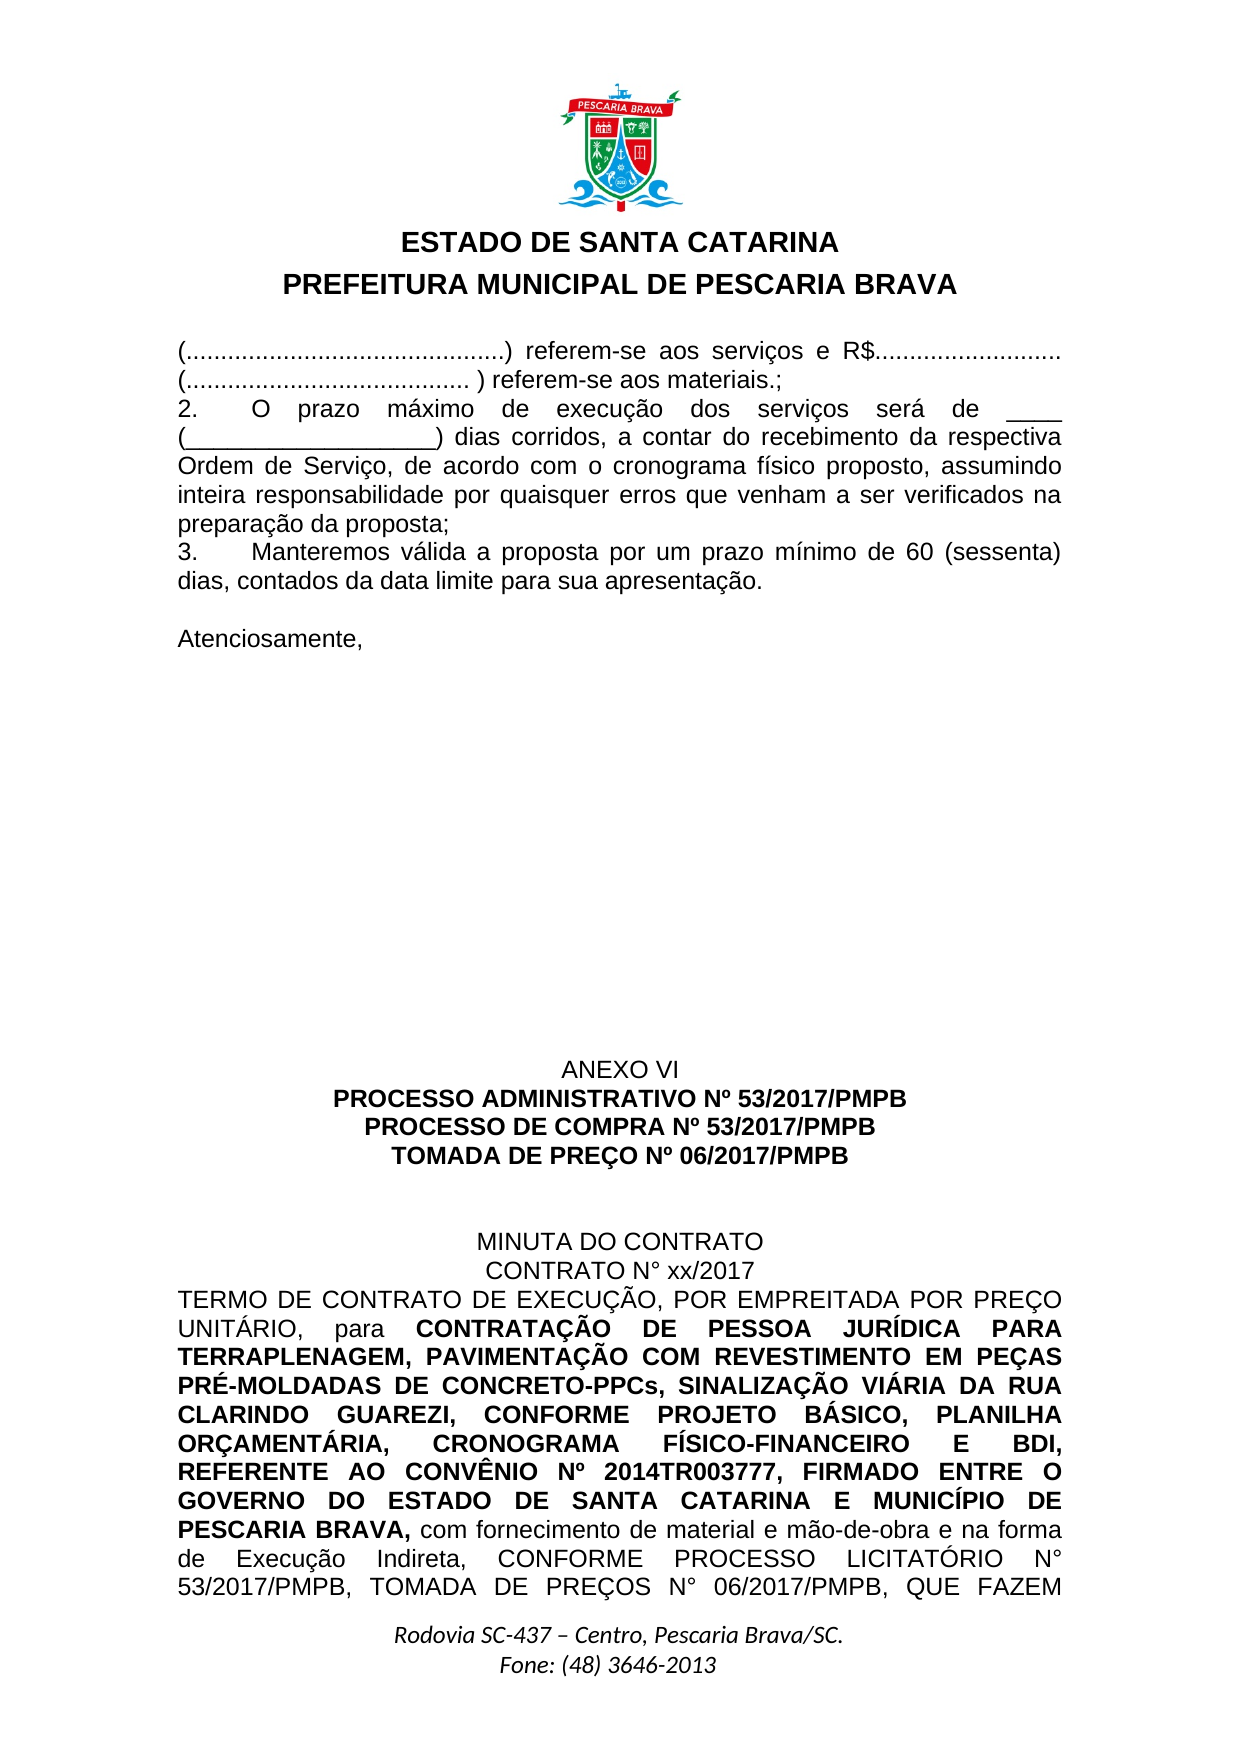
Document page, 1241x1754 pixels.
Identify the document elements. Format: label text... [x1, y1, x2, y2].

picture [509, 73, 732, 222]
text 2. O prazo máximo de execução dos serviços será de ____ (__________________) dias corridos, a contar do recebimento da respectiva Ordem de Serviço, de acordo com o cronograma físico proposto, assumindo inteira responsabilidade por quaisquer erros que venham a ser verificados na preparação da proposta; [177, 393, 1063, 537]
text ANEXO VI [177, 1055, 1063, 1083]
text CONTRATO N° xx/2017 [177, 1256, 1063, 1285]
text PROCESSO DE COMPRA Nº 53/2017/PMPB [177, 1112, 1063, 1141]
text TOMADA DE PREÇO Nº 06/2017/PMPB [177, 1141, 1063, 1170]
text 3. Manteremos válida a proposta por um prazo mínimo de 60 (sessenta) dias, contados da data limite para sua apresentação. [177, 537, 1063, 595]
text Atenciosamente, [177, 623, 1063, 652]
text MINUTA DO CONTRATO [177, 1227, 1063, 1256]
text PROCESSO ADMINISTRATIVO Nº 53/2017/PMPB [177, 1083, 1063, 1112]
